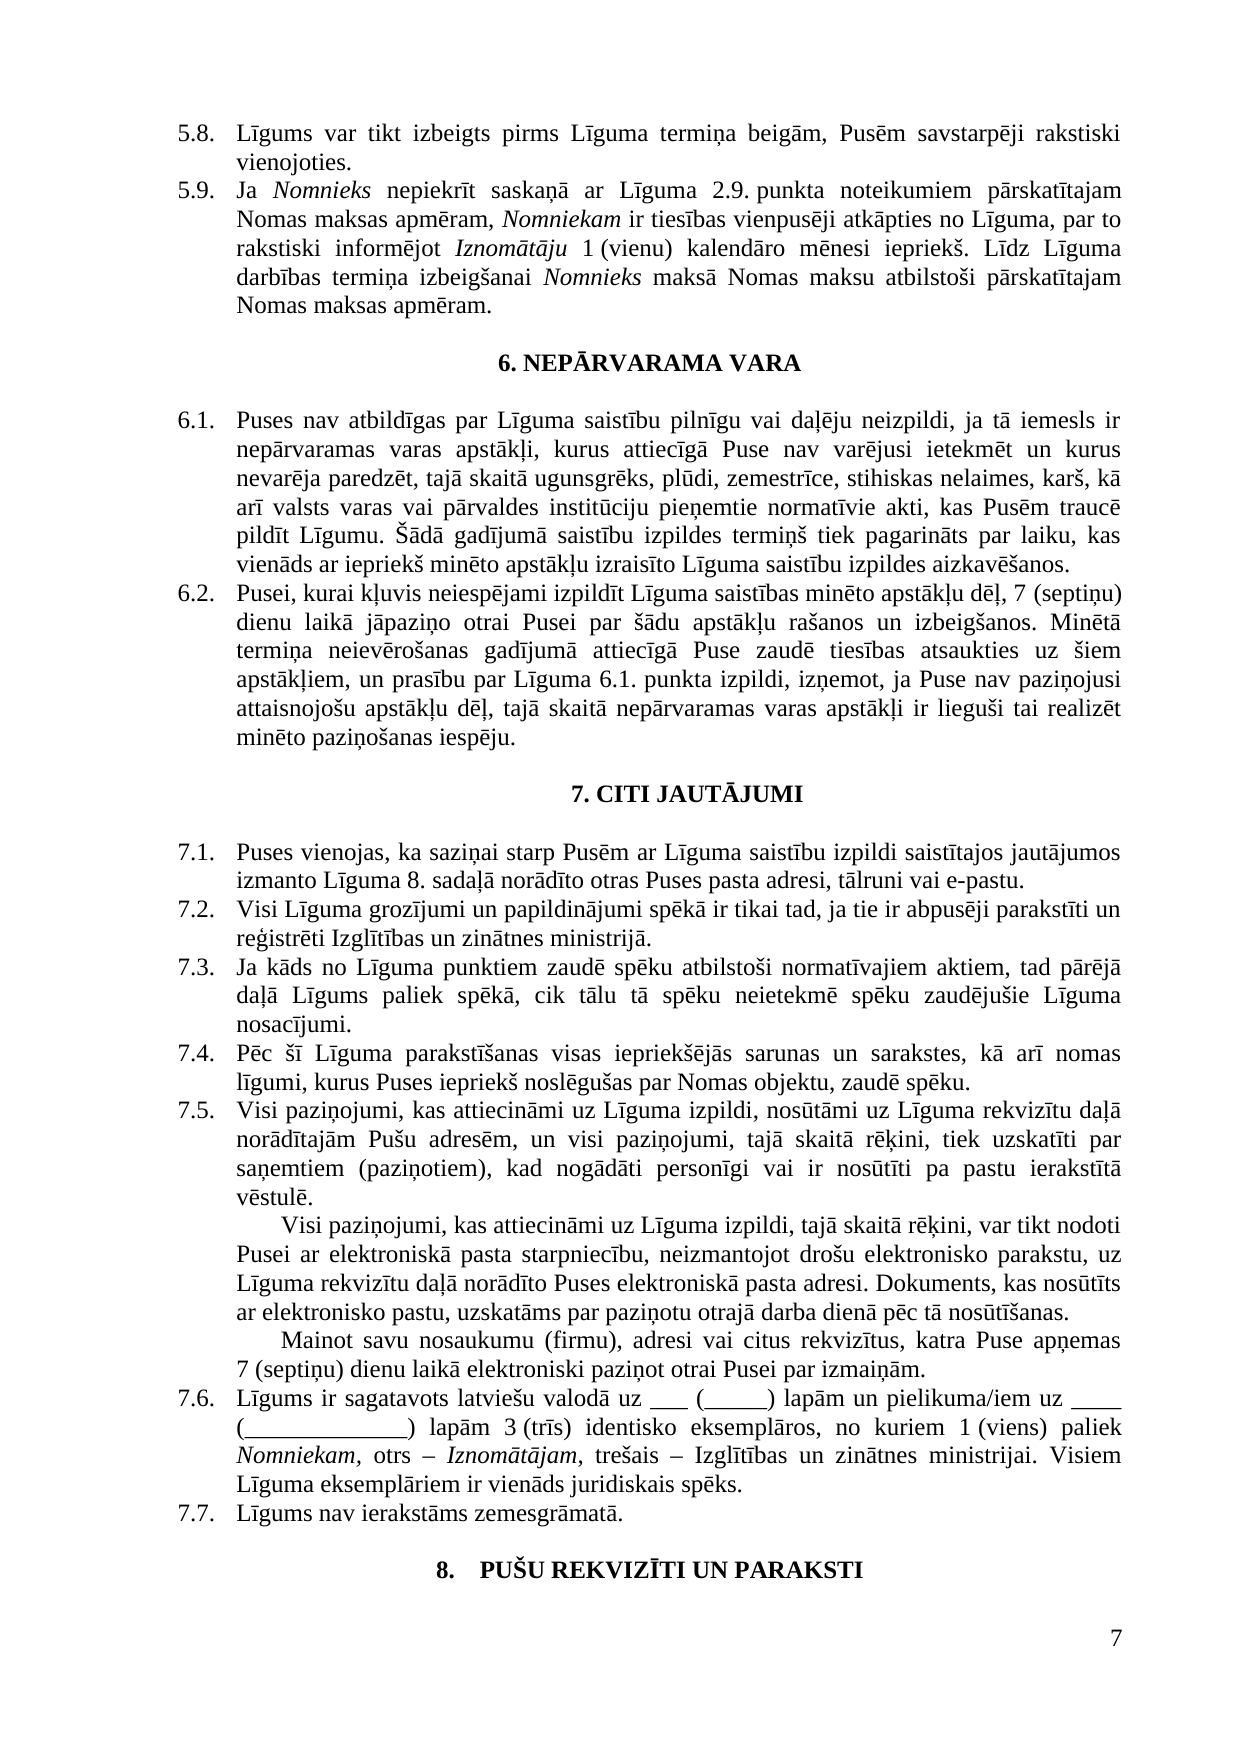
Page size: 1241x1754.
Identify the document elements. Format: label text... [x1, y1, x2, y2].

list Līgums var tikt izbeigts pirms Līguma termiņa beigām, Pusēm savstarpēji rakstiski vienojoties. [177, 118, 1122, 176]
list Visi paziņojumi, kas attiecināmi uz Līguma izpildi, nosūtāmi uz Līguma rekvizītu daļā norādītajām Pušu adresēm, un visi paziņojumi, tajā skaitā rēķini, tiek uzskatīti par saņemtiem (paziņotiem), kad nogādāti personīgi vai ir nosūtīti pa pastu ierakstītā vēstulē. [177, 1096, 1122, 1211]
list Līgums ir sagatavots latviešu valodā uz ___ (_____) lapām un pielikuma/iem uz ____ (_____________) lapām 3 (trīs) identisko eksemplāros, no kuriem 1 (viens) paliek Nomniekam, otrs – Iznomātājam, trešais – Izglītības un zinātnes ministrijai. Visiem Līguma eksemplāriem ir vienāds juridiskais spēks. [177, 1383, 1122, 1498]
text Visi paziņojumi, kas attiecināmi uz Līguma izpildi, tajā skaitā rēķini, var tikt nodoti Pusei ar elektroniskā pasta starpniecību, neizmantojot drošu elektronisko parakstu, uz Līguma rekvizītu daļā norādīto Puses elektroniskā pasta adresi. Dokuments, kas nosūtīts ar elektronisko pastu, uzskatāms par paziņotu otrajā darba dienā pēc tā nosūtīšanas. [236, 1211, 1122, 1326]
list Puses vienojas, ka saziņai starp Pusēm ar Līguma saistību izpildi saistītajos jautājumos izmanto Līguma 8. sadaļā norādīto otras Puses pasta adresi, tālruni vai e-pastu. [177, 837, 1122, 894]
text Mainot savu nosaukumu (firmu), adresi vai citus rekvizītus, katra Puse apņemas 7 (septiņu) dienu laikā elektroniski paziņot otrai Pusei par izmaiņām. [236, 1326, 1122, 1383]
list Pusei, kurai kļuvis neiespējami izpildīt Līguma saistības minēto apstākļu dēļ, 7 (septiņu) dienu laikā jāpaziņo otrai Pusei par šādu apstākļu rašanos un izbeigšanos. Minētā termiņa neievērošanas gadījumā attiecīgā Puse zaudē tiesības atsaukties uz šiem apstākļiem, un prasību par Līguma 6.1. punkta izpildi, izņemot, ja Puse nav paziņojusi attaisnojošu apstākļu dēļ, tajā skaitā nepārvaramas varas apstākļi ir lieguši tai realizēt minēto paziņošanas iespēju. [177, 578, 1122, 751]
list Līgums nav ierakstāms zemesgrāmatā. [177, 1498, 1122, 1527]
list Puses nav atbildīgas par Līguma saistību pilnīgu vai daļēju neizpildi, ja tā iemesls ir nepārvaramas varas apstākļi, kurus attiecīgā Puse nav varējusi ietekmēt un kurus nevarēja paredzēt, tajā skaitā ugunsgrēks, plūdi, zemestrīce, stihiskas nelaimes, karš, kā arī valsts varas vai pārvaldes institūciju pieņemtie normatīvie akti, kas Pusēm traucē pildīt Līgumu. Šādā gadījumā saistību izpildes termiņš tiek pagarināts par laiku, kas vienāds ar iepriekš minēto apstākļu izraisīto Līguma saistību izpildes aizkavēšanos. [177, 406, 1122, 578]
list Ja kāds no Līguma punktiem zaudē spēku atbilstoši normatīvajiem aktiem, tad pārējā daļā Līgums paliek spēkā, cik tālu tā spēku neietekmē spēku zaudējušie Līguma nosacījumi. [177, 952, 1122, 1038]
list PUŠU REKVIZĪTI UN PARAKSTI [177, 1556, 1122, 1584]
list Pēc šī Līguma parakstīšanas visas iepriekšējās sarunas un sarakstes, kā arī nomas , kurus Puses iepriekš noslēgušas par Nomas objektu, zaudē spēku. [177, 1038, 1122, 1096]
text 7. CITI JAUTĀJUMI [177, 779, 1122, 808]
text 6. Nepārvarama vara [177, 348, 1122, 377]
list Ja Nomnieks nepiekrīt saskaņā ar Līguma 2.9. punkta noteikumiem pārskatītajam Nomas maksas apmēram, Nomniekam ir tiesības vienpusēji atkāpties no Līguma, par to rakstiski informējot Iznomātāju 1 (vienu) kalendāro mēnesi iepriekš. Līdz Līguma darbības termiņa izbeigšanai Nomnieks maksā Nomas maksu atbilstoši pārskatītajam Nomas maksas apmēram. [177, 176, 1122, 319]
list Visi Līguma grozījumi un papildinājumi spēkā ir tikai tad, ja tie ir abpusēji parakstīti un reģistrēti Izglītības un zinātnes ministrijā. [177, 894, 1122, 952]
